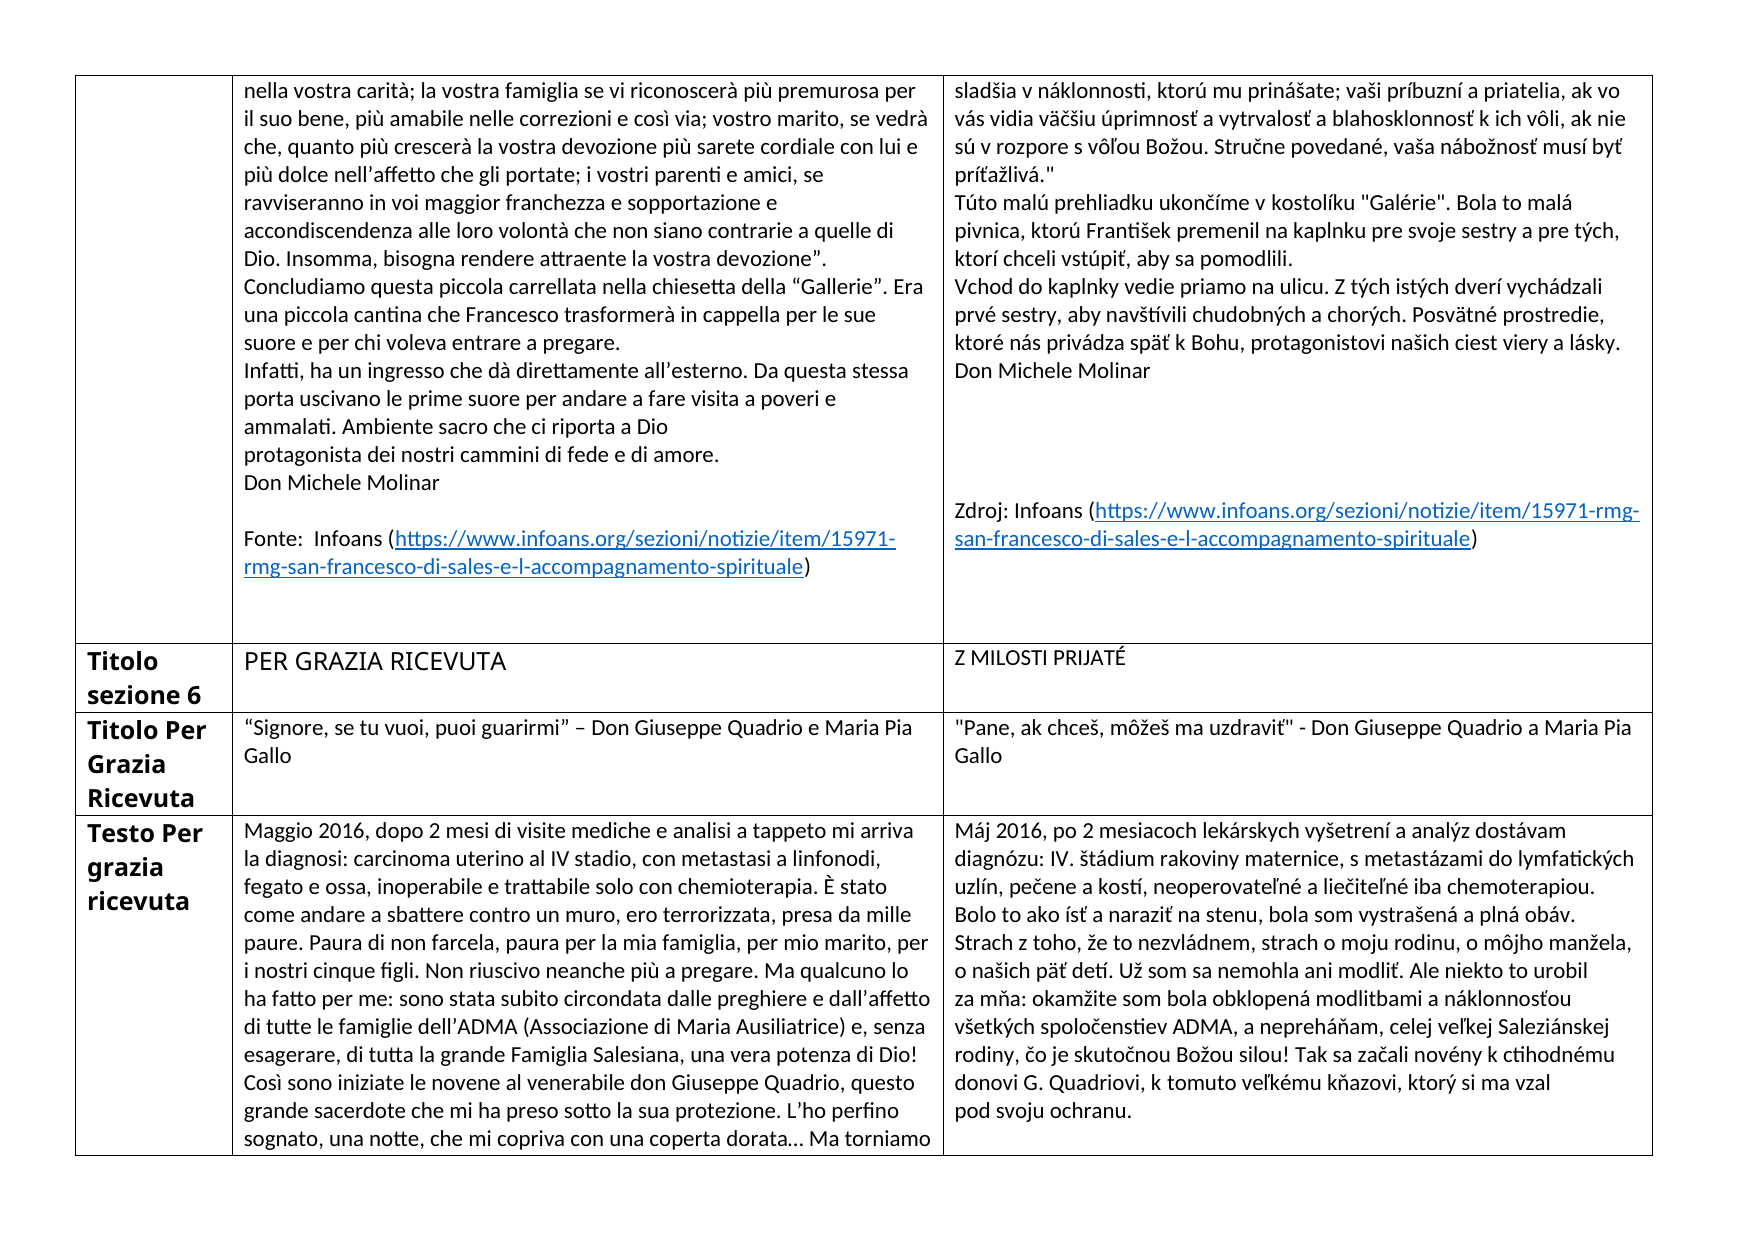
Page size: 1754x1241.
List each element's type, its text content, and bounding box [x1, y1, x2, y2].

table_cell Titolo sezione 6 [76, 644, 232, 712]
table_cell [233, 816, 943, 1155]
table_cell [944, 816, 1652, 1155]
table_cell "Pane, ak chceš, môžeš ma uzdraviť" - Don Giuseppe Quadrio a Maria Pia Gallo [944, 713, 1652, 815]
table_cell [233, 76, 943, 642]
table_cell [944, 76, 1652, 642]
table_cell “Signore, se tu vuoi, puoi guarirmi” – Don Giuseppe Quadrio e Maria Pia Gallo [233, 713, 943, 815]
table_cell PER GRAZIA RICEVUTA [233, 644, 943, 712]
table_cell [76, 76, 232, 642]
table_cell Z MILOSTI PRIJATÉ [944, 644, 1652, 712]
table_cell Titolo Per Grazia Ricevuta [76, 713, 232, 815]
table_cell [76, 816, 232, 1155]
